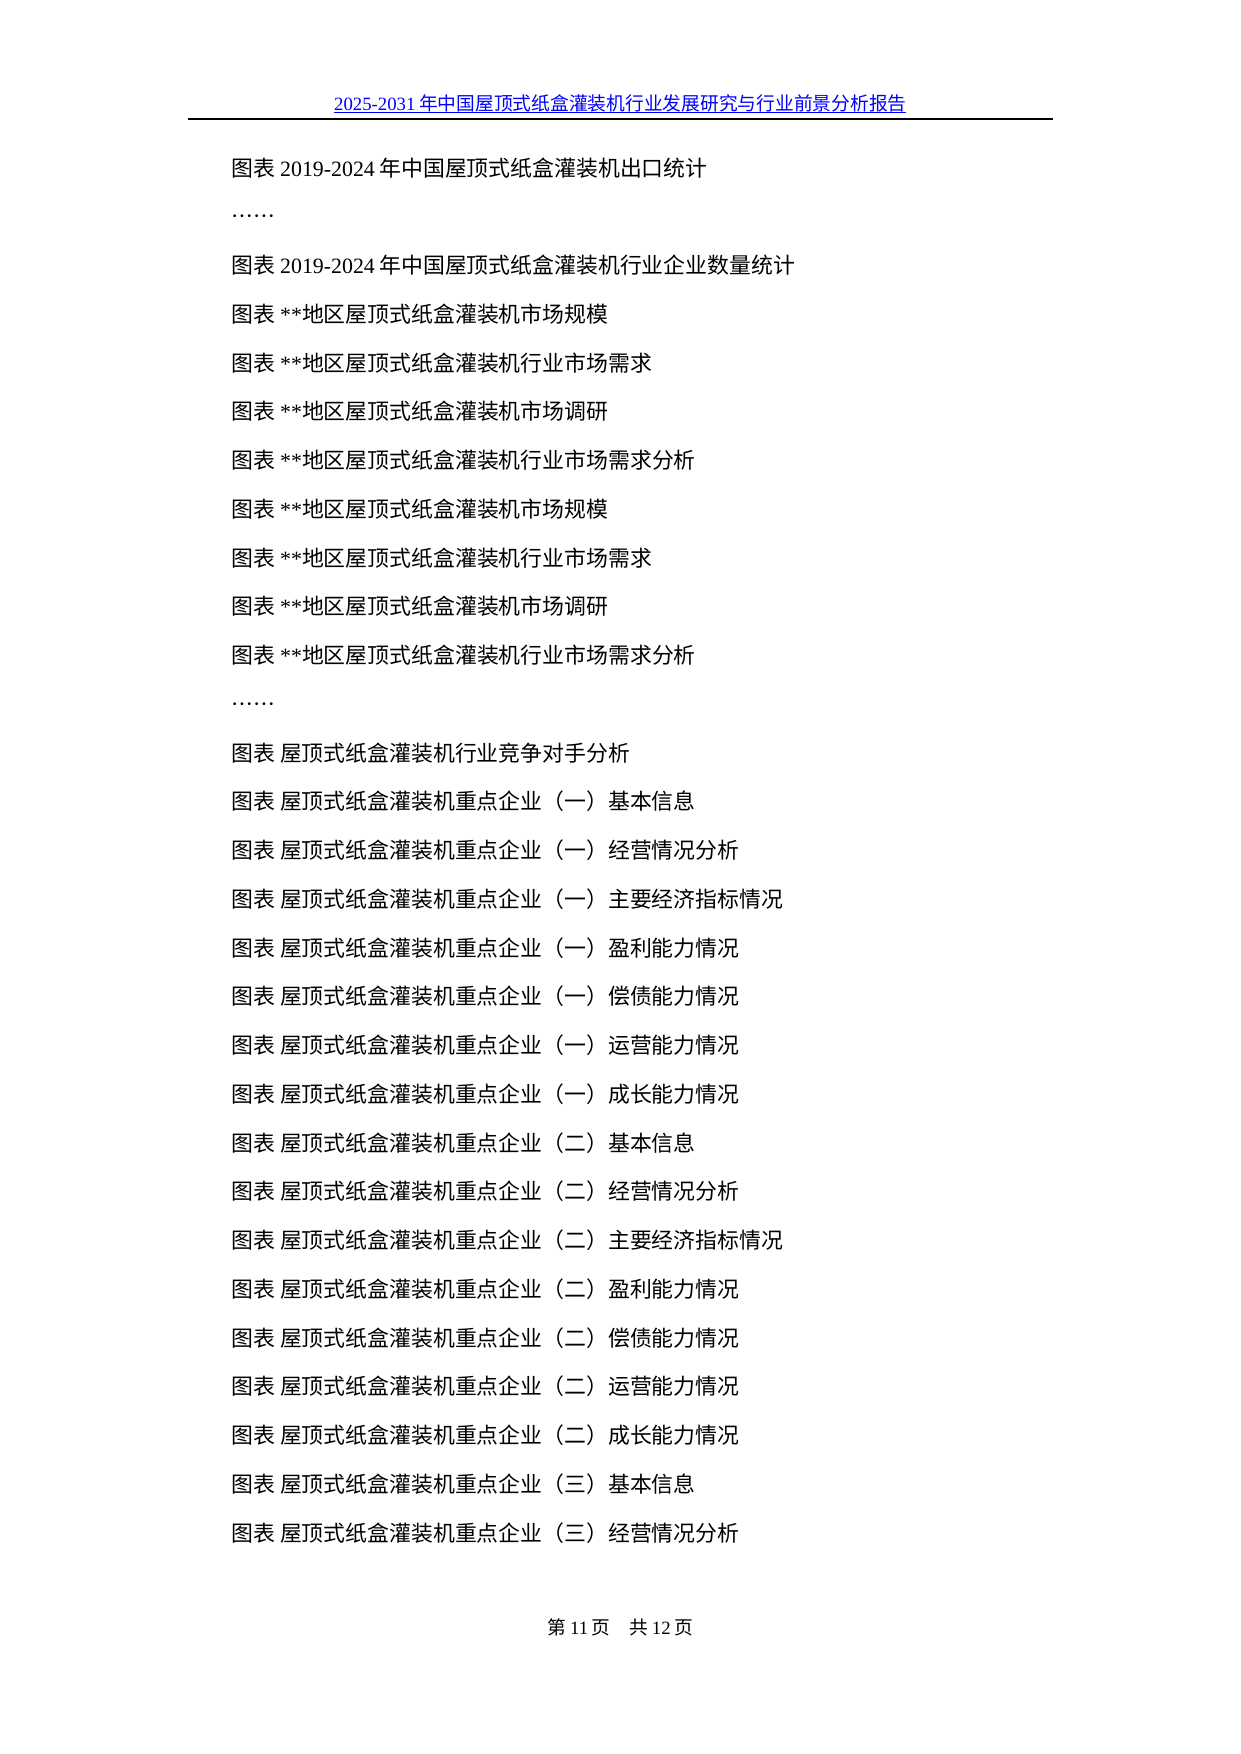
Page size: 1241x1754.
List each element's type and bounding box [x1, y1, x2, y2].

text [187, 150, 1053, 1548]
